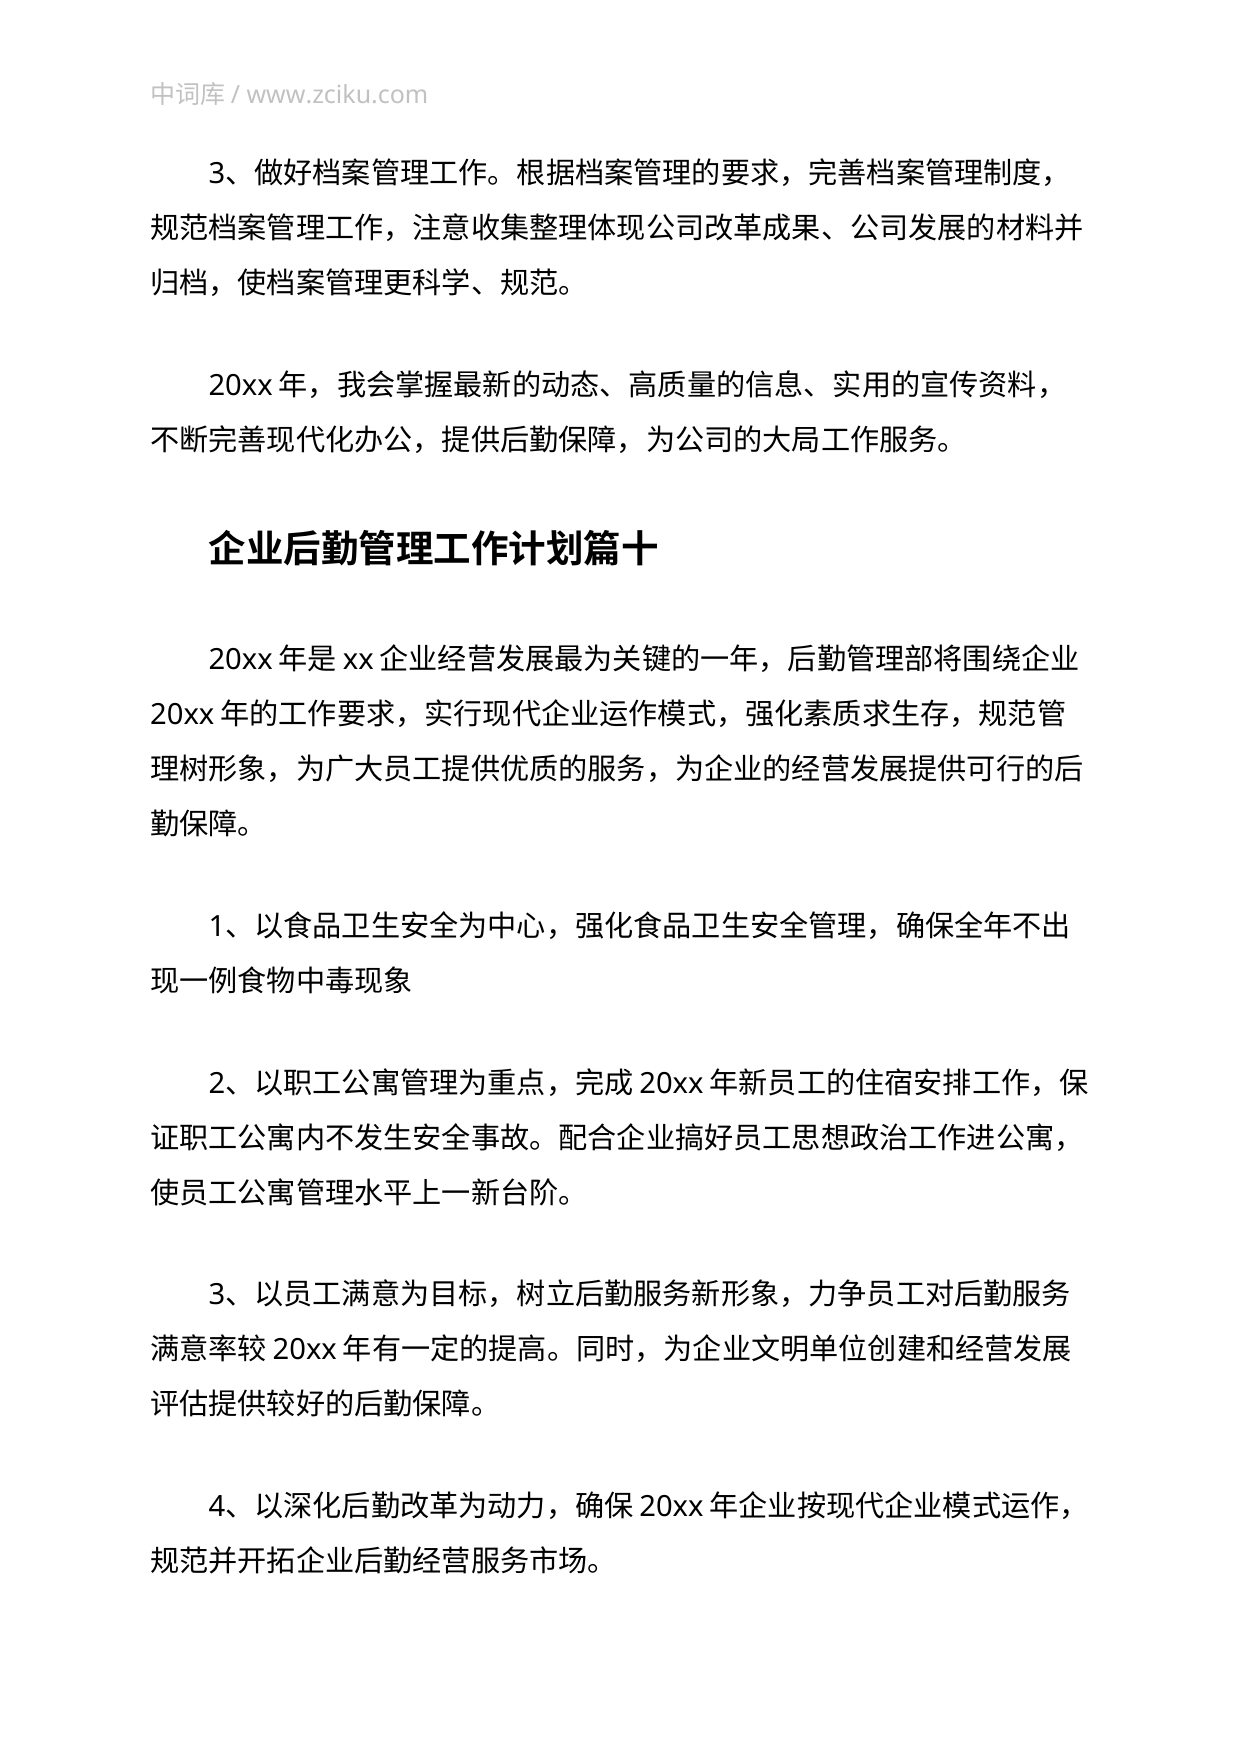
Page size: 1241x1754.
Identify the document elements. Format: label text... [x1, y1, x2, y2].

text 企业后勤管理工作计划篇十 [150, 518, 1090, 573]
text 2、以职工公寓管理为重点，完成20xx年新员工的住宿安排工作，保证职工公寓内不发生安全事故。配合企业搞好员工思想政治工作进公寓，使员工公寓管理水平上一新台阶。 [150, 1059, 1090, 1211]
text 3、以员工满意为目标，树立后勤服务新形象，力争员工对后勤服务满意率较20xx年有一定的提高。同时，为企业文明单位创建和经营发展评估提供较好的后勤保障。 [150, 1271, 1090, 1423]
text 1、以食品卫生安全为中心，强化食品卫生安全管理，确保全年不出现一例食物中毒现象 [150, 902, 1090, 1000]
text 20xx年是xx企业经营发展最为关键的一年，后勤管理部将围绕企业20xx年的工作要求，实行现代企业运作模式，强化素质求生存，规范管理树形象，为广大员工提供优质的服务，为企业的经营发展提供可行的后勤保障。 [150, 636, 1090, 843]
text 20xx年，我会掌握最新的动态、高质量的信息、实用的宣传资料，不断完善现代化办公，提供后勤保障，为公司的大局工作服务。 [150, 362, 1090, 459]
text 4、以深化后勤改革为动力，确保20xx年企业按现代企业模式运作，规范并开拓企业后勤经营服务市场。 [150, 1483, 1090, 1580]
text 3、做好档案管理工作。根据档案管理的要求，完善档案管理制度，规范档案管理工作，注意收集整理体现公司改革成果、公司发展的材料并归档，使档案管理更科学、规范。 [150, 150, 1090, 302]
